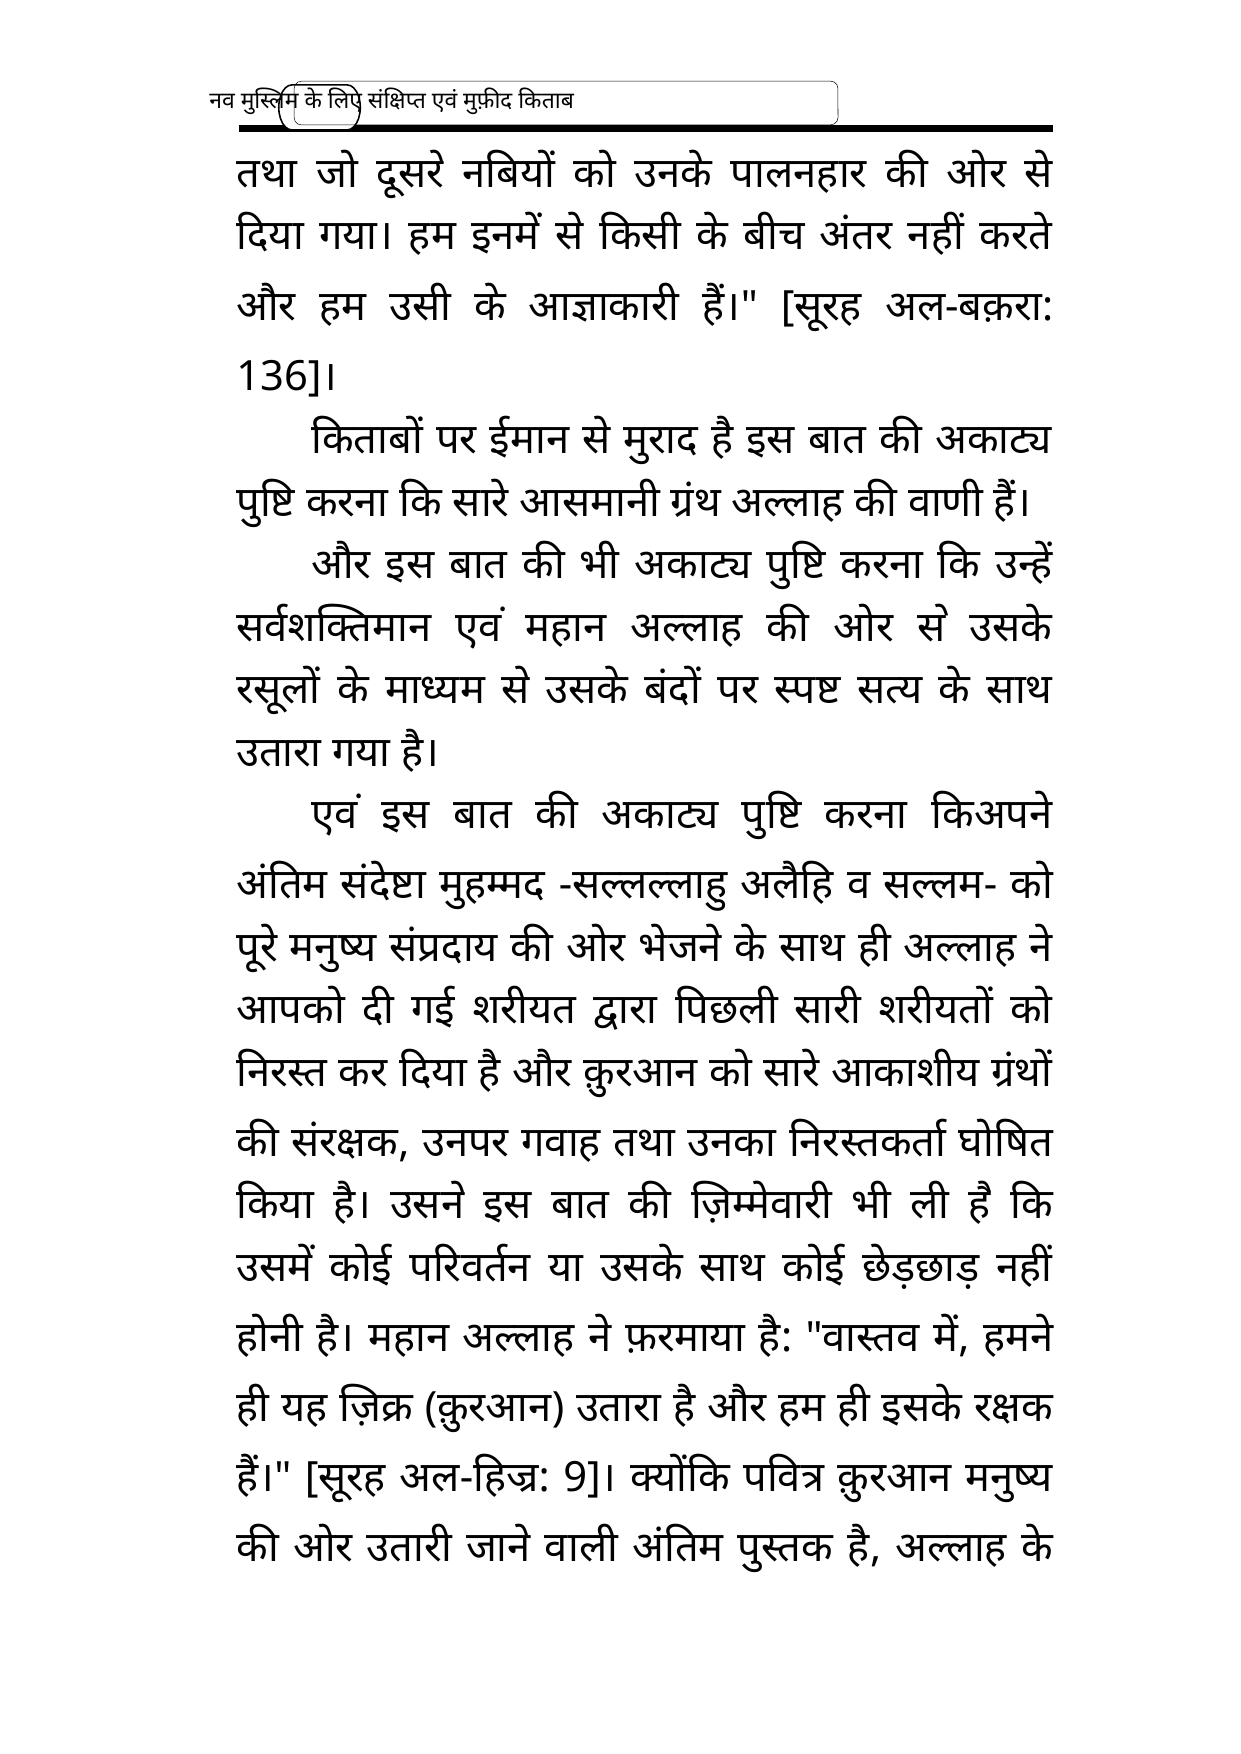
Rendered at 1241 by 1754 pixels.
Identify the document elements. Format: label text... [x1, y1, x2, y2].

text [236, 791, 1053, 1579]
text किताबों पर ईमान से मुराद है इस बात की अकाट्य पुष्टि करना कि सारे आसमानी ग्रंथ अल्लाह की वाणी हैं। [236, 416, 1053, 533]
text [236, 150, 1053, 407]
text और इस बात की भी अकाट्य पुष्टि करना कि उन्हें सर्वशक्तिमान एवं महान अल्लाह की ओर से उसके रसूलों के माध्यम से उसके बंदों पर स्पष्ट सत्य के साथ उतारा गया है। [236, 541, 1053, 783]
